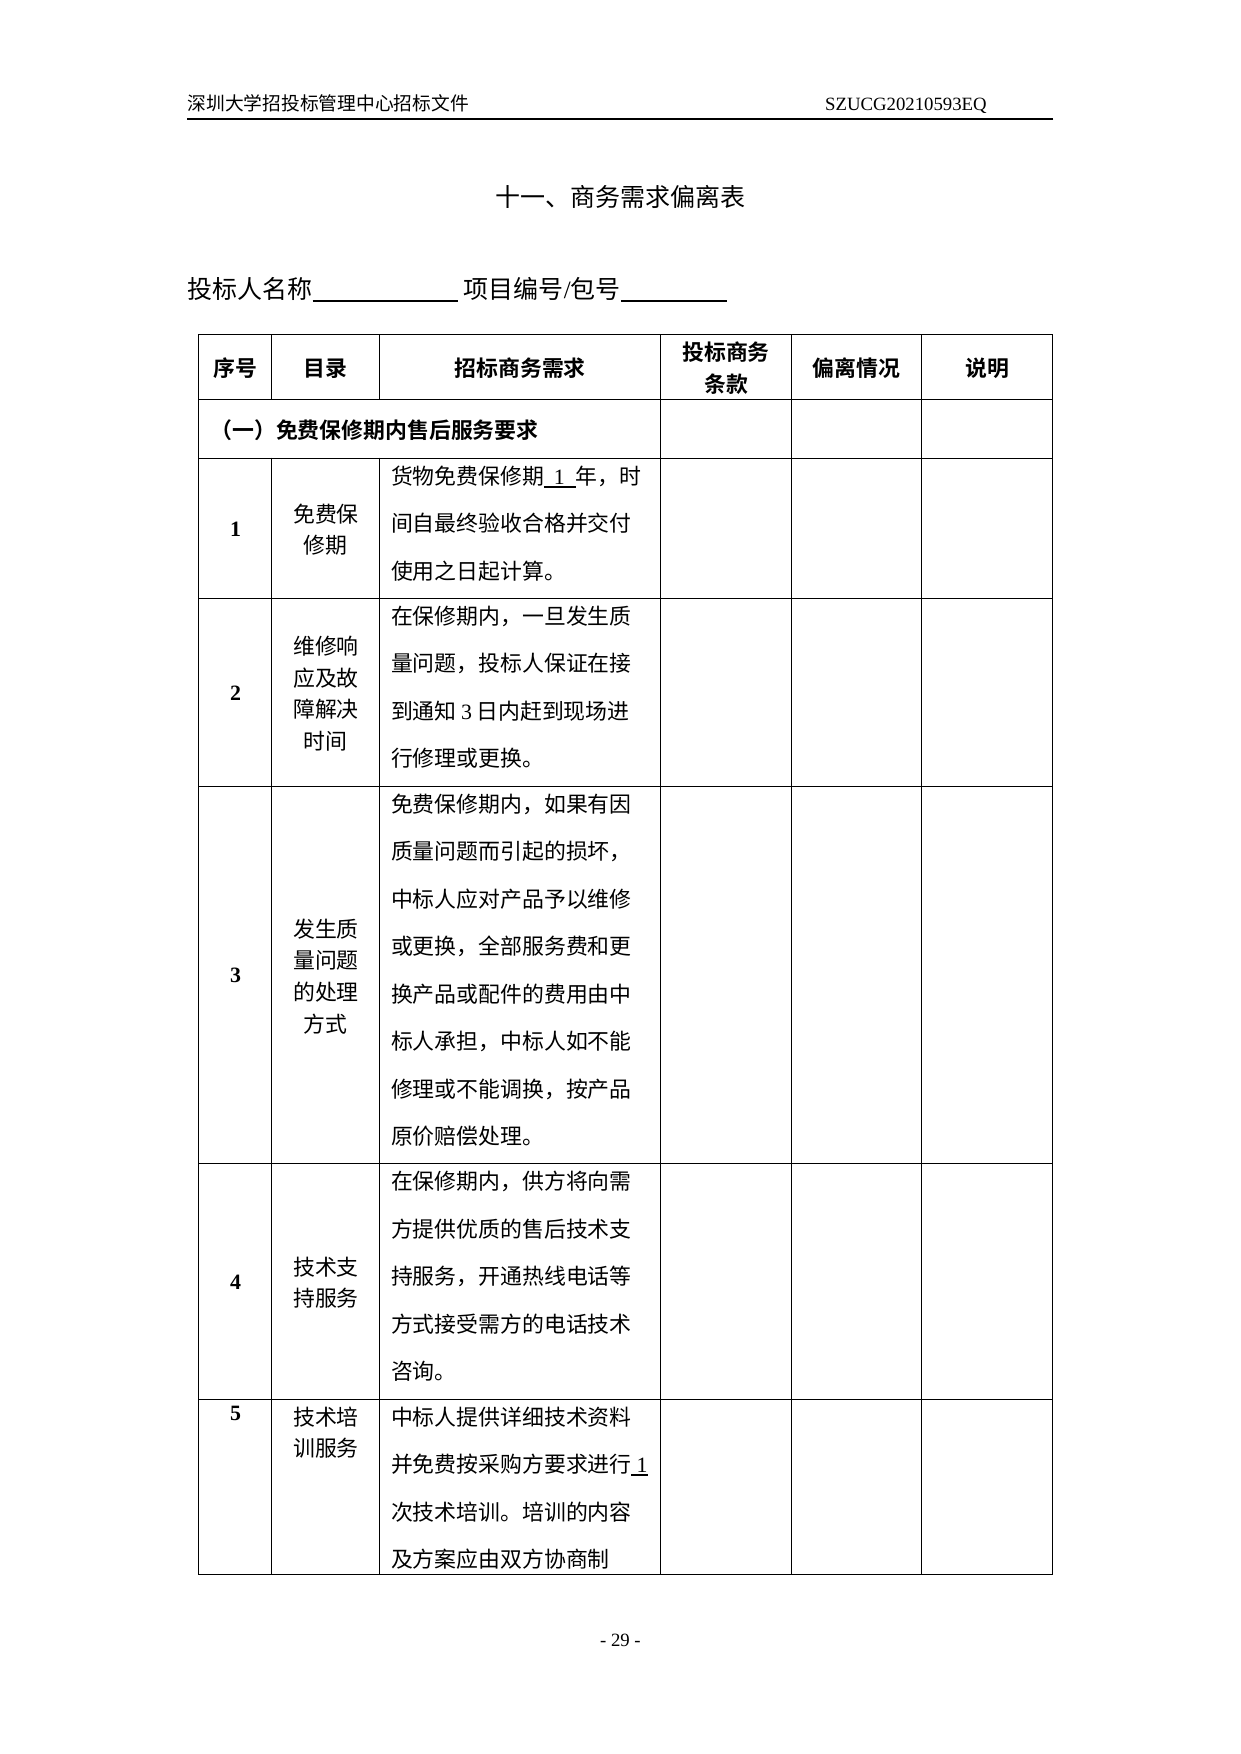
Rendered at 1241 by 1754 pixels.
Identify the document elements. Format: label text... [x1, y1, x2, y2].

table_cell 1 [199, 459, 271, 598]
table_cell [661, 599, 791, 786]
table_header 偏离情况 [792, 335, 921, 398]
table_cell [661, 1164, 791, 1398]
table_cell 在保修期内，一旦发生质量问题，投标人保证在接到通知3日内赶到现场进行修理或更换。 [380, 599, 660, 786]
table_cell [922, 459, 1052, 598]
table_cell 免费保修期 [272, 459, 379, 598]
table_cell [661, 787, 791, 1163]
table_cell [380, 1400, 660, 1574]
table_cell [922, 599, 1052, 786]
table_cell [922, 787, 1052, 1163]
table_cell [922, 400, 1052, 458]
table_cell [792, 1164, 921, 1398]
table_cell 5 [199, 1400, 271, 1574]
subtitle 十一、商务需求偏离表 [187, 177, 1053, 213]
table_cell 技术支持服务 [272, 1164, 379, 1398]
table_cell 4 [199, 1164, 271, 1398]
table_cell [922, 1164, 1052, 1398]
table_cell [792, 400, 921, 458]
table_cell [792, 599, 921, 786]
table_cell [792, 1400, 921, 1574]
table_cell [792, 459, 921, 598]
table_header 说明 [922, 335, 1052, 398]
table_cell [792, 787, 921, 1163]
table_cell 发生质量问题的处理方式 [272, 787, 379, 1163]
table_cell 技术培训服务 [272, 1400, 379, 1574]
table_cell 3 [199, 787, 271, 1163]
table_cell （一）免费保修期内售后服务要求 [199, 400, 660, 458]
table_header 目录 [272, 335, 379, 398]
table_header 投标商务条款 [661, 335, 791, 398]
table_cell [661, 400, 791, 458]
table_cell 在保修期内，供方将向需方提供优质的售后技术支持服务，开通热线电话等方式接受需方的电话技术咨询。 [380, 1164, 660, 1398]
table_cell [661, 1400, 791, 1574]
table_cell 免费保修期内，如果有因质量问题而引起的损坏，中标人应对产品予以维修或更换，全部服务费和更换产品或配件的费用由中标人承担，中标人如不能修理或不能调换，按产品原价赔偿处理。 [380, 787, 660, 1163]
table_header 序号 [199, 335, 271, 398]
table_cell 维修响应及故障解决时间 [272, 599, 379, 786]
table_cell [661, 459, 791, 598]
table_header 招标商务需求 [380, 335, 660, 398]
table_cell 货物免费保修期 1 年，时间自最终验收合格并交付使用之日起计算。 [380, 459, 660, 598]
table_cell 2 [199, 599, 271, 786]
text 投标人名称 项目编号/包号 [187, 269, 1053, 305]
table_cell [922, 1400, 1052, 1574]
